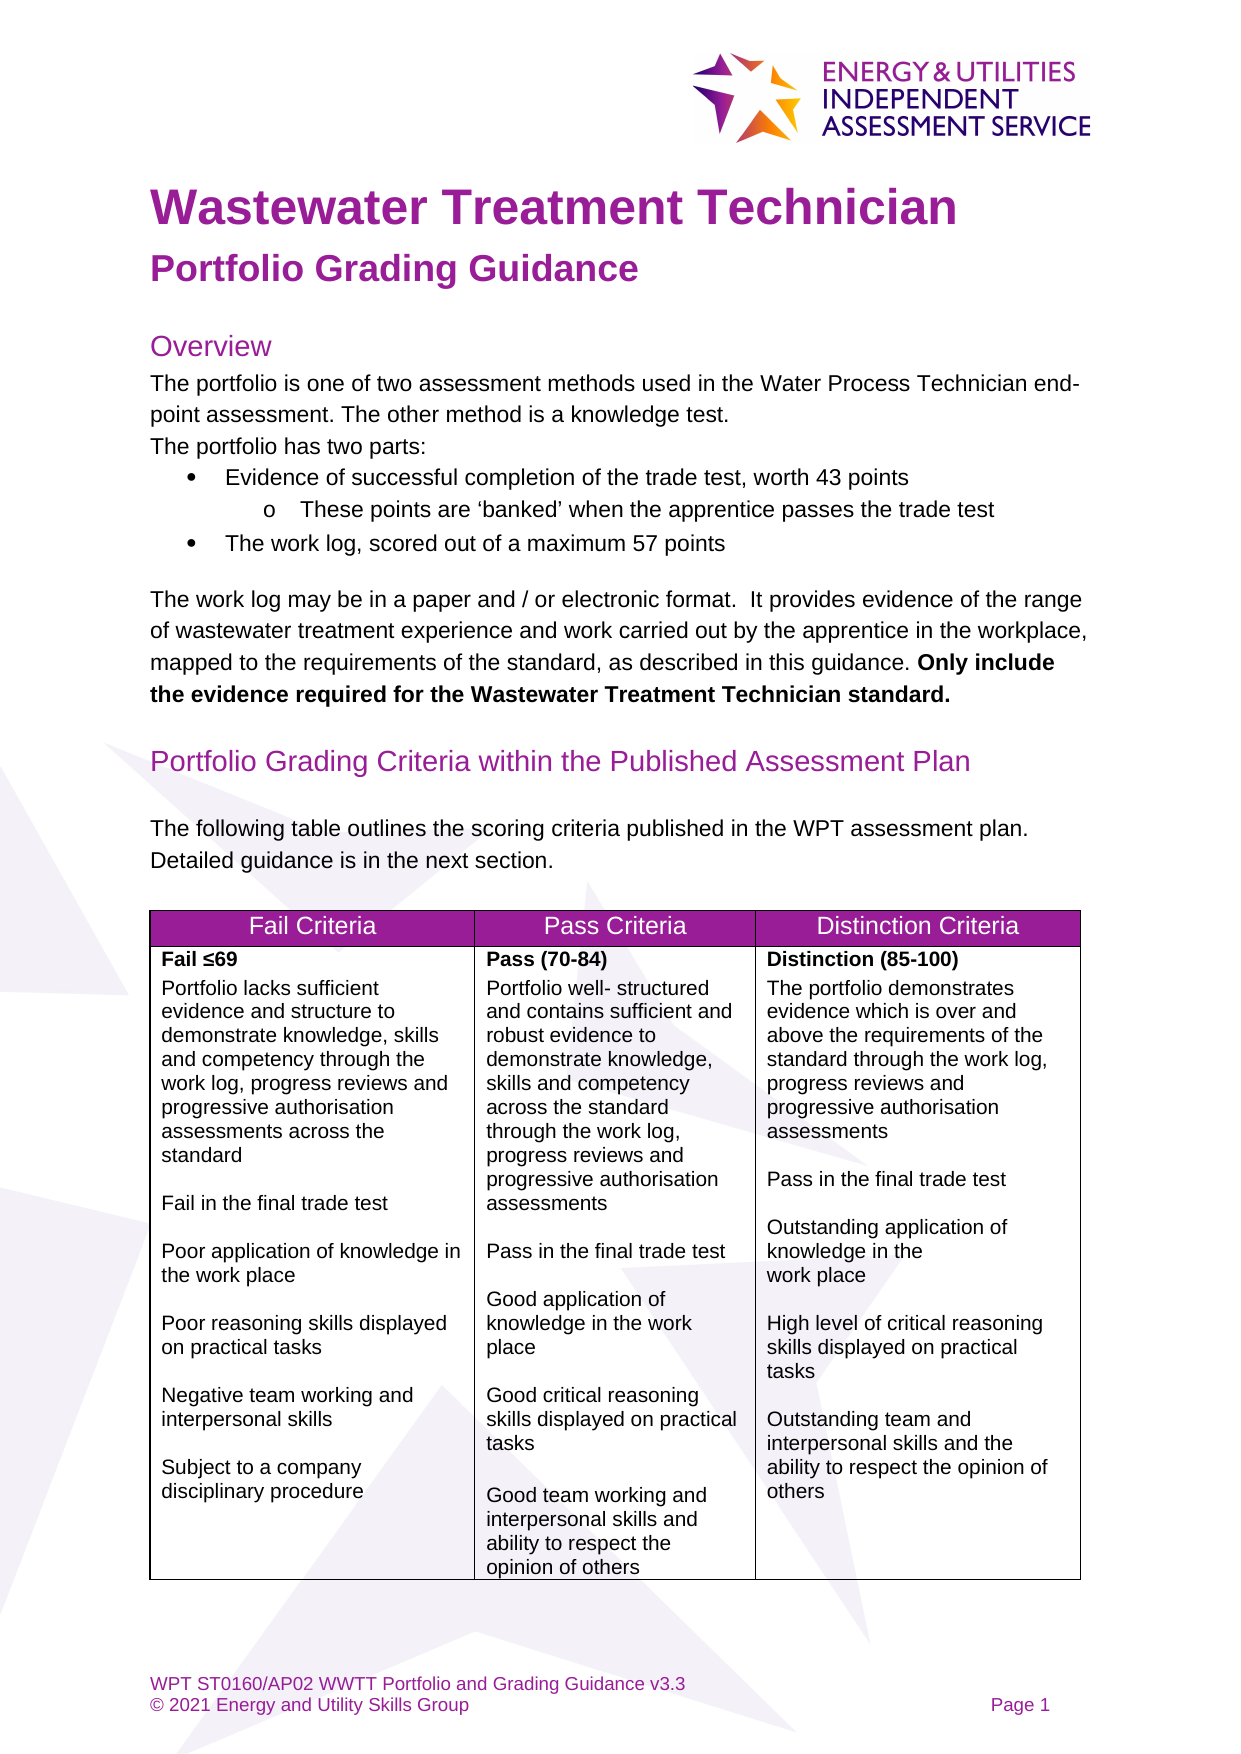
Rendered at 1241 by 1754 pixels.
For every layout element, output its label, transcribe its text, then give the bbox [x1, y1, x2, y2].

text Overview [150, 329, 1090, 363]
table_cell Fail ≤69 Portfolio lacks sufficient evidence and structure to demonstrate knowledge, skills and competency through the work log, progress reviews and progressive authorisation assessments across the standard Fail in the final trade test Poor application of knowledge in the work place Poor reasoning skills displayed on practical tasks Negative team working and interpersonal skills Subject to a company disciplinary procedure [151, 947, 474, 1579]
table_header Distinction Criteria [756, 911, 1080, 946]
text The work log may be in a paper and / or electronic format. It provides evidence of the range of wastewater treatment experience and work carried out by the apprentice in the workplace, mapped to the requirements of the standard, as described in this guidance. Only include the evidence required for the Wastewater Treatment Technician standard. [150, 586, 1090, 707]
list The work log, scored out of a maximum 57 points [187, 530, 1090, 556]
picture [0, 742, 905, 1754]
table_cell Distinction (85-100) The portfolio demonstrates evidence which is over and above the requirements of the standard through the work log, progress reviews and progressive authorisation assessments Pass in the final trade test Outstanding application of knowledge in the work place High level of critical reasoning skills displayed on practical tasks Outstanding team and interpersonal skills and the ability to respect the opinion of others [756, 947, 1080, 1579]
table_cell Pass (70-84) Portfolio well- structured and contains sufficient and robust evidence to demonstrate knowledge, skills and competency across the standard through the work log, progress reviews and progressive authorisation assessments Pass in the final trade test Good application of knowledge in the work place Good critical reasoning skills displayed on practical tasks Good team working and interpersonal skills and ability to respect the opinion of others [475, 947, 755, 1579]
text The portfolio is one of two assessment methods used in the Water Process Technician end-point assessment. The other method is a knowledge test. [150, 369, 1090, 427]
text The portfolio has two parts: [150, 433, 1090, 459]
text Portfolio Grading Criteria within the Published Assessment Plan [150, 744, 1090, 777]
text Wastewater Treatment Technician [150, 177, 1090, 235]
text Portfolio Grading Guidance [150, 246, 1090, 289]
table_header Pass Criteria [475, 911, 755, 946]
list These points are ‘banked’ when the apprentice passes the trade test [262, 496, 1090, 524]
table_header Fail Criteria [151, 911, 474, 946]
picture [692, 53, 1091, 143]
list Evidence of successful completion of the trade test, worth 43 points [187, 464, 1090, 491]
text The following table outlines the scoring criteria published in the WPT assessment plan. Detailed guidance is in the next section. [150, 815, 1090, 873]
